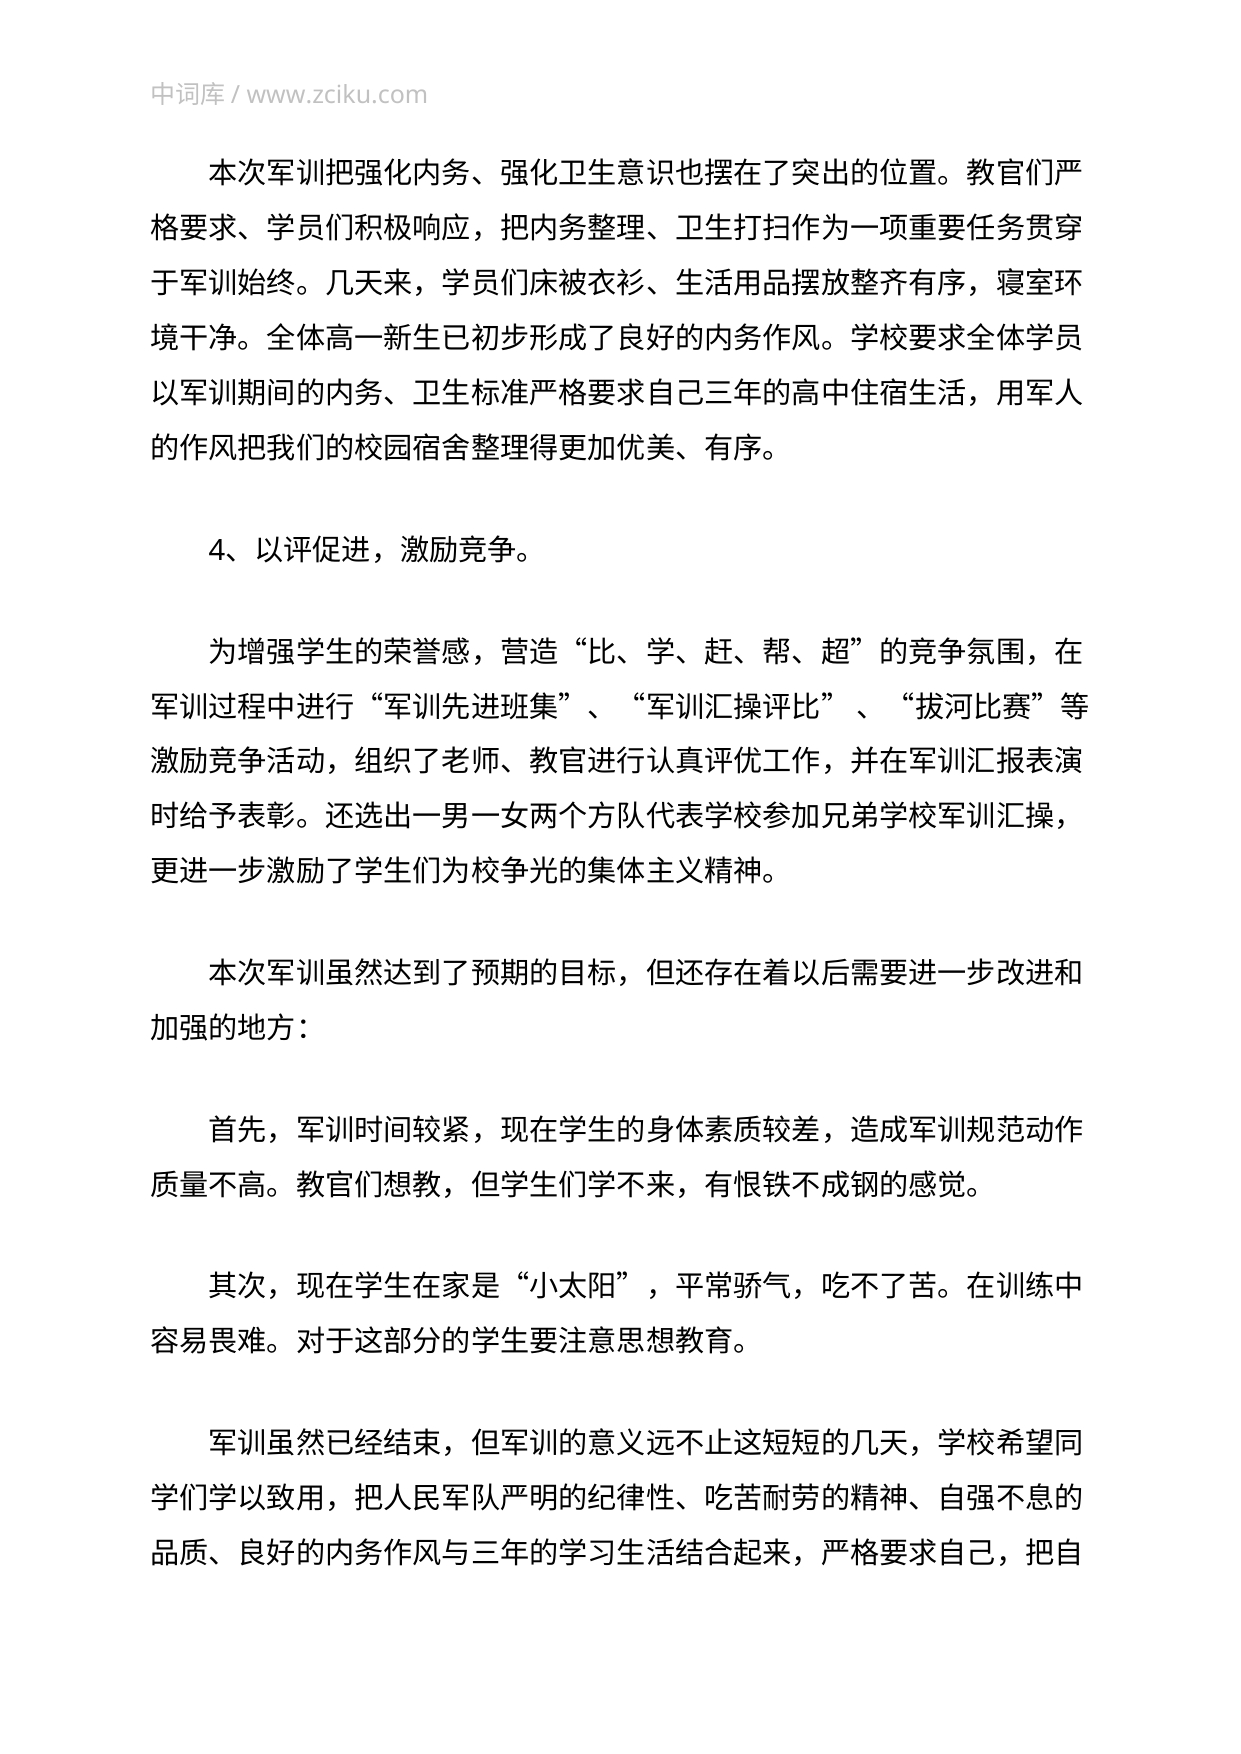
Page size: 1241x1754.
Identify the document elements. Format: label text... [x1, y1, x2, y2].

text 首先，军训时间较紧，现在学生的身体素质较差，造成军训规范动作质量不高。教官们想教，但学生们学不来，有恨铁不成钢的感觉。 [150, 1106, 1090, 1203]
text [150, 1419, 1090, 1572]
text 为增强学生的荣誉感，营造“比、学、赶、帮、超”的竞争氛围，在军训过程中进行“军训先进班集”、“军训汇操评比” 、“拔河比赛”等激励竞争活动，组织了老师、教官进行认真评优工作，并在军训汇报表演时给予表彰。还选出一男一女两个方队代表学校参加兄弟学校军训汇操，更进一步激励了学生们为校争光的集体主义精神。 [150, 628, 1090, 890]
text 4、以评促进，激励竞争。 [150, 526, 1090, 569]
text 本次军训虽然达到了预期的目标，但还存在着以后需要进一步改进和加强的地方： [150, 949, 1090, 1047]
text 本次军训把强化内务、强化卫生意识也摆在了突出的位置。教官们严格要求、学员们积极响应，把内务整理、卫生打扫作为一项重要任务贯穿于军训始终。几天来，学员们床被衣衫、生活用品摆放整齐有序，寝室环境干净。全体高一新生已初步形成了良好的内务作风。学校要求全体学员以军训期间的内务、卫生标准严格要求自己三年的高中住宿生活，用军人的作风把我们的校园宿舍整理得更加优美、有序。 [150, 150, 1090, 467]
text 其次，现在学生在家是“小太阳”，平常骄气，吃不了苦。在训练中容易畏难。对于这部分的学生要注意思想教育。 [150, 1263, 1090, 1360]
